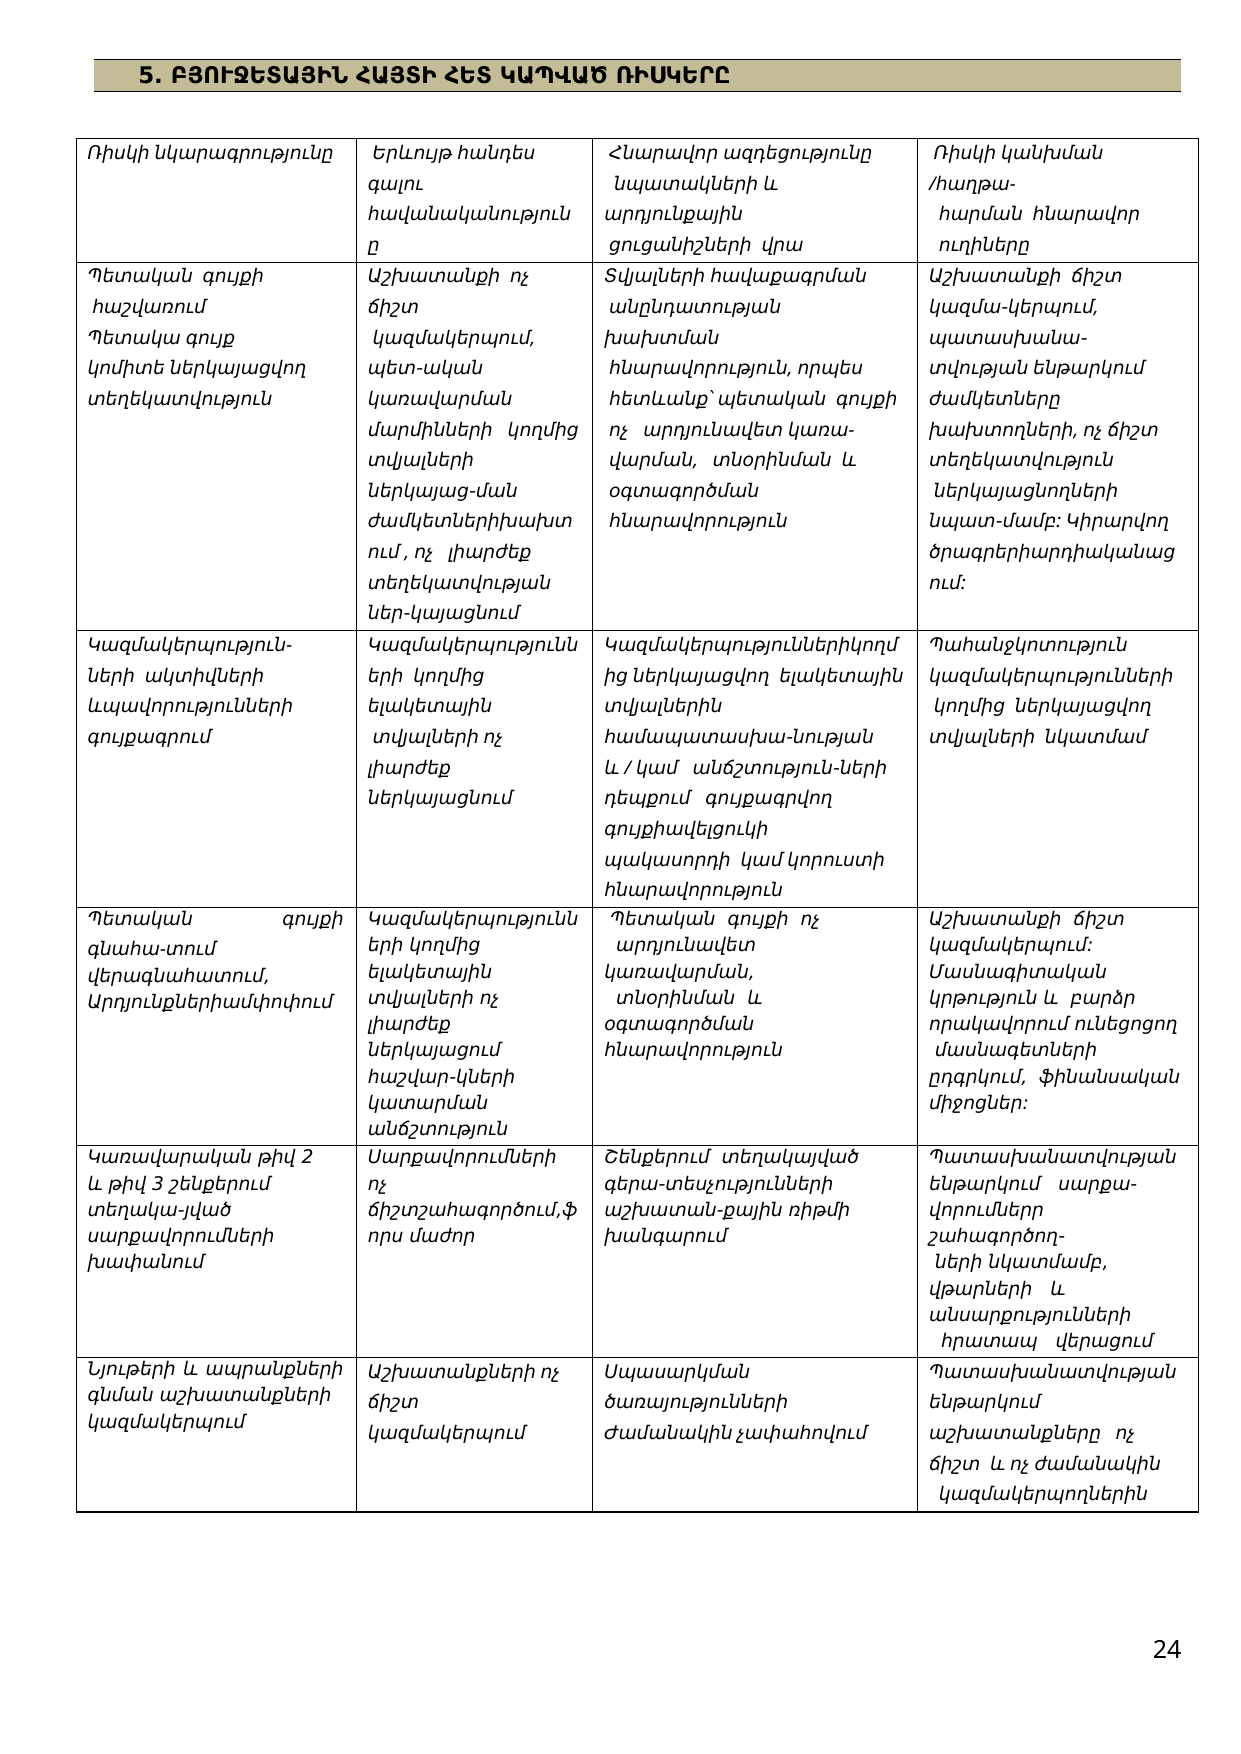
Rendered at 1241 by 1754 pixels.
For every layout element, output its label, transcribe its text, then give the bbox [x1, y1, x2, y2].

table_cell Կազմակերպություն- ների ակտիվների ևպավորությունների գույքագրում [77, 631, 356, 907]
table_cell Կազմակերպությունների կողմից ելակետային տվյալների ոչ լիարժեք ներկայացում հաշվար-կների կատարման անճշտություն [357, 908, 592, 1145]
table_header Երևույթ հանդես գալու հավանականությունը [357, 139, 592, 262]
table_cell Շենքերում տեղակայված գերա-տեսչությունների աշխատան-քային ռիթմի խանգարում [593, 1146, 917, 1357]
table_cell Պատասխանատվության ենթարկում աշխատանքները ոչ ճիշտ և ոչ ժամանակին կազմակերպողներին [918, 1358, 1198, 1511]
table_cell Նյութերի և ապրանքների գնման աշխատանքների կազմակերպում [77, 1358, 356, 1511]
table_cell Աշխատանքի ոչ ճիշտ կազմակերպում, պետ-ական կառավարման մարմինների կողմից տվյալների ներկայաց-ման ժամկետներիխախտում , ոչ լիարժեք տեղեկատվության ներ-կայացնում [357, 263, 592, 630]
table_cell Աշխատանքի ճիշտ կազմակերպում: Մասնագիտական կրթություն և բարձր որակավորում ունեցոցող մասնագետների ըդգրկում, ֆինանսական միջոցներ: [918, 908, 1198, 1145]
table_cell Կազմակերպություններիկողմից ներկայացվող ելակետային տվյալներին համապատասխա-նության և / կամ անճշտություն-ների դեպքում գույքագրվող գույքիավելցուկի պակասորդի կամ կորուստի հնարավորություն [593, 631, 917, 907]
table_cell Աշխատանքի ճիշտ կազմա-կերպում, պատասխանա-տվության ենթարկում ժամկետները խախտողների, ոչ ճիշտ տեղեկատվություն ներկայացնողների նպատ-մամբ: Կիրարվող ծրագրերիարդիականացում: [918, 263, 1198, 630]
text 5. ԲՅՈՒՋԵՏԱՅԻՆ ՀԱՅՏԻ ՀԵՏ ԿԱՊՎԱԾ ՌԻՍԿԵՐԸ [94, 60, 1181, 91]
table_cell Պահանջկոտություն կազմակերպությունների կողմից ներկայացվող տվյալների նկատմամ [918, 631, 1198, 907]
table_cell Պատասխանատվության ենթարկում սարքա- վորումներր շահագործող- ների նկատմամբ, վթարների և անսարքությունների հրատապ վերացում [918, 1146, 1198, 1357]
table_cell Աշխատանքների ոչ ճիշտ կազմակերպում [357, 1358, 592, 1511]
table_cell Սպասարկման ծառայությունների Ժամանակին չափահովում [593, 1358, 917, 1511]
table_header Ռիսկի կանխման /հաղթա- հարման հնարավոր ուղիները [918, 139, 1198, 262]
table_header Ռիսկի նկարագրությունը [77, 139, 356, 262]
table_cell Պետական գույքի գնահա-տում վերագնահատում, Արդյունքներիամփոփում [77, 908, 356, 1145]
table_cell Տվյալների հավաքագրման անընդատության խախտման հնարավորություն, որպես հետևանք՝ պետական գույքի ոչ արդյունավետ կառա- վարման, տնօրինման և օգտագործման հնարավորություն [593, 263, 917, 630]
table_cell Կառավարական թիվ 2 և թիվ 3 շենքերում տեղակա-յված սարքավորումների խափանում [77, 1146, 356, 1357]
table_cell Պետական գույքի հաշվառում Պետակա գույք կոմիտե ներկայացվող տեղեկատվություն [77, 263, 356, 630]
table_cell Կազմակերպությունների կողմից ելակետային տվյալների ոչ լիարժեք ներկայացնում [357, 631, 592, 907]
table_cell Պետական գույքի ոչ արդյունավետ կառավարման, տնօրինման և օգտագործման հնարավորություն [593, 908, 917, 1145]
table_header Հնարավոր ազդեցությունը նպատակների և արդյունքային ցուցանիշների վրա [593, 139, 917, 262]
table_cell Սարքավորումների ոչ ճիշտշահագործում,ֆորս մաժոր [357, 1146, 592, 1357]
